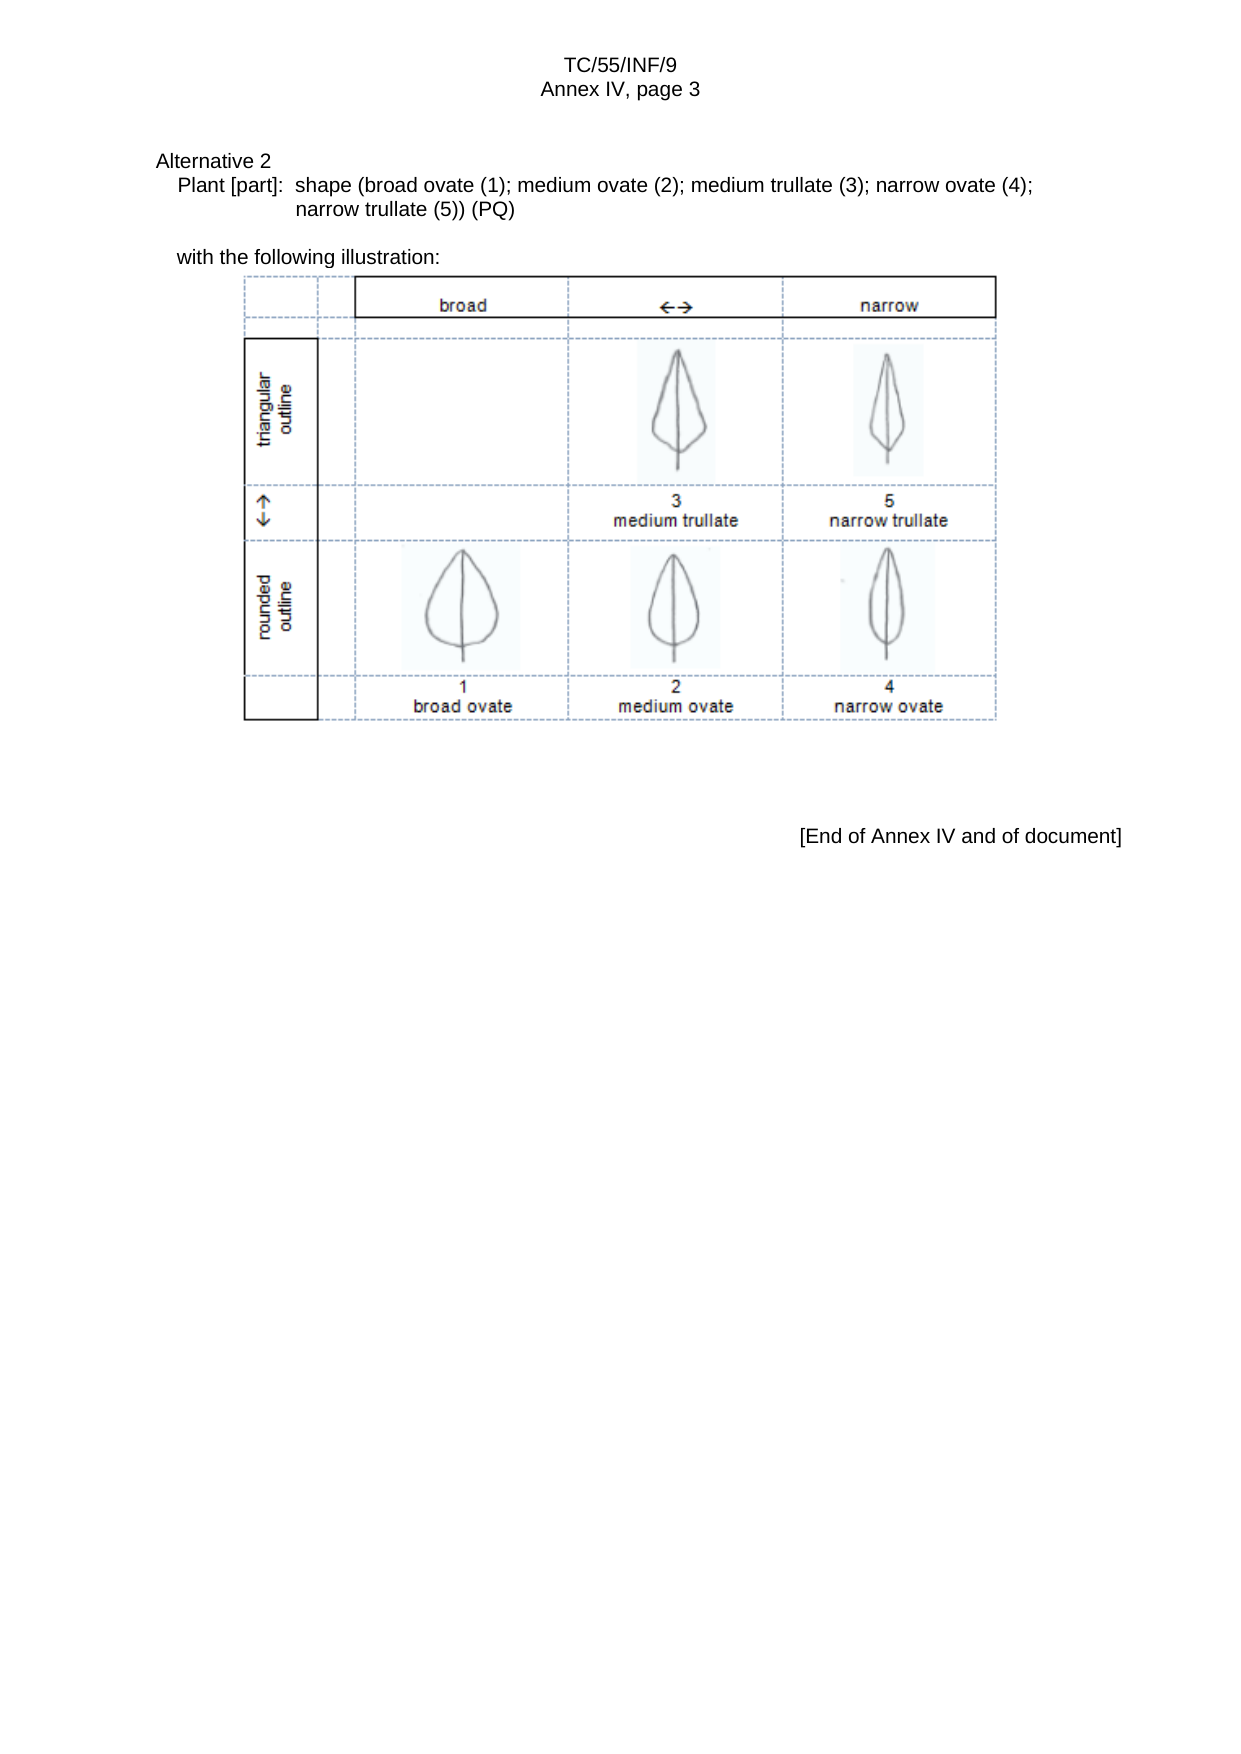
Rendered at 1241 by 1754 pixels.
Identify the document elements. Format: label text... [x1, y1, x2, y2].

text Alternative 2 [156, 149, 1122, 173]
text Plant [part]: shape (broad ovate (1); medium ovate (2); medium trullate (3); narrow ovate (4); narrow trullate (5)) (PQ) [177, 173, 1122, 221]
text [End of Annex IV and of document] [118, 824, 1122, 848]
text with the following illustration: [177, 245, 1122, 269]
picture [236, 268, 1005, 729]
